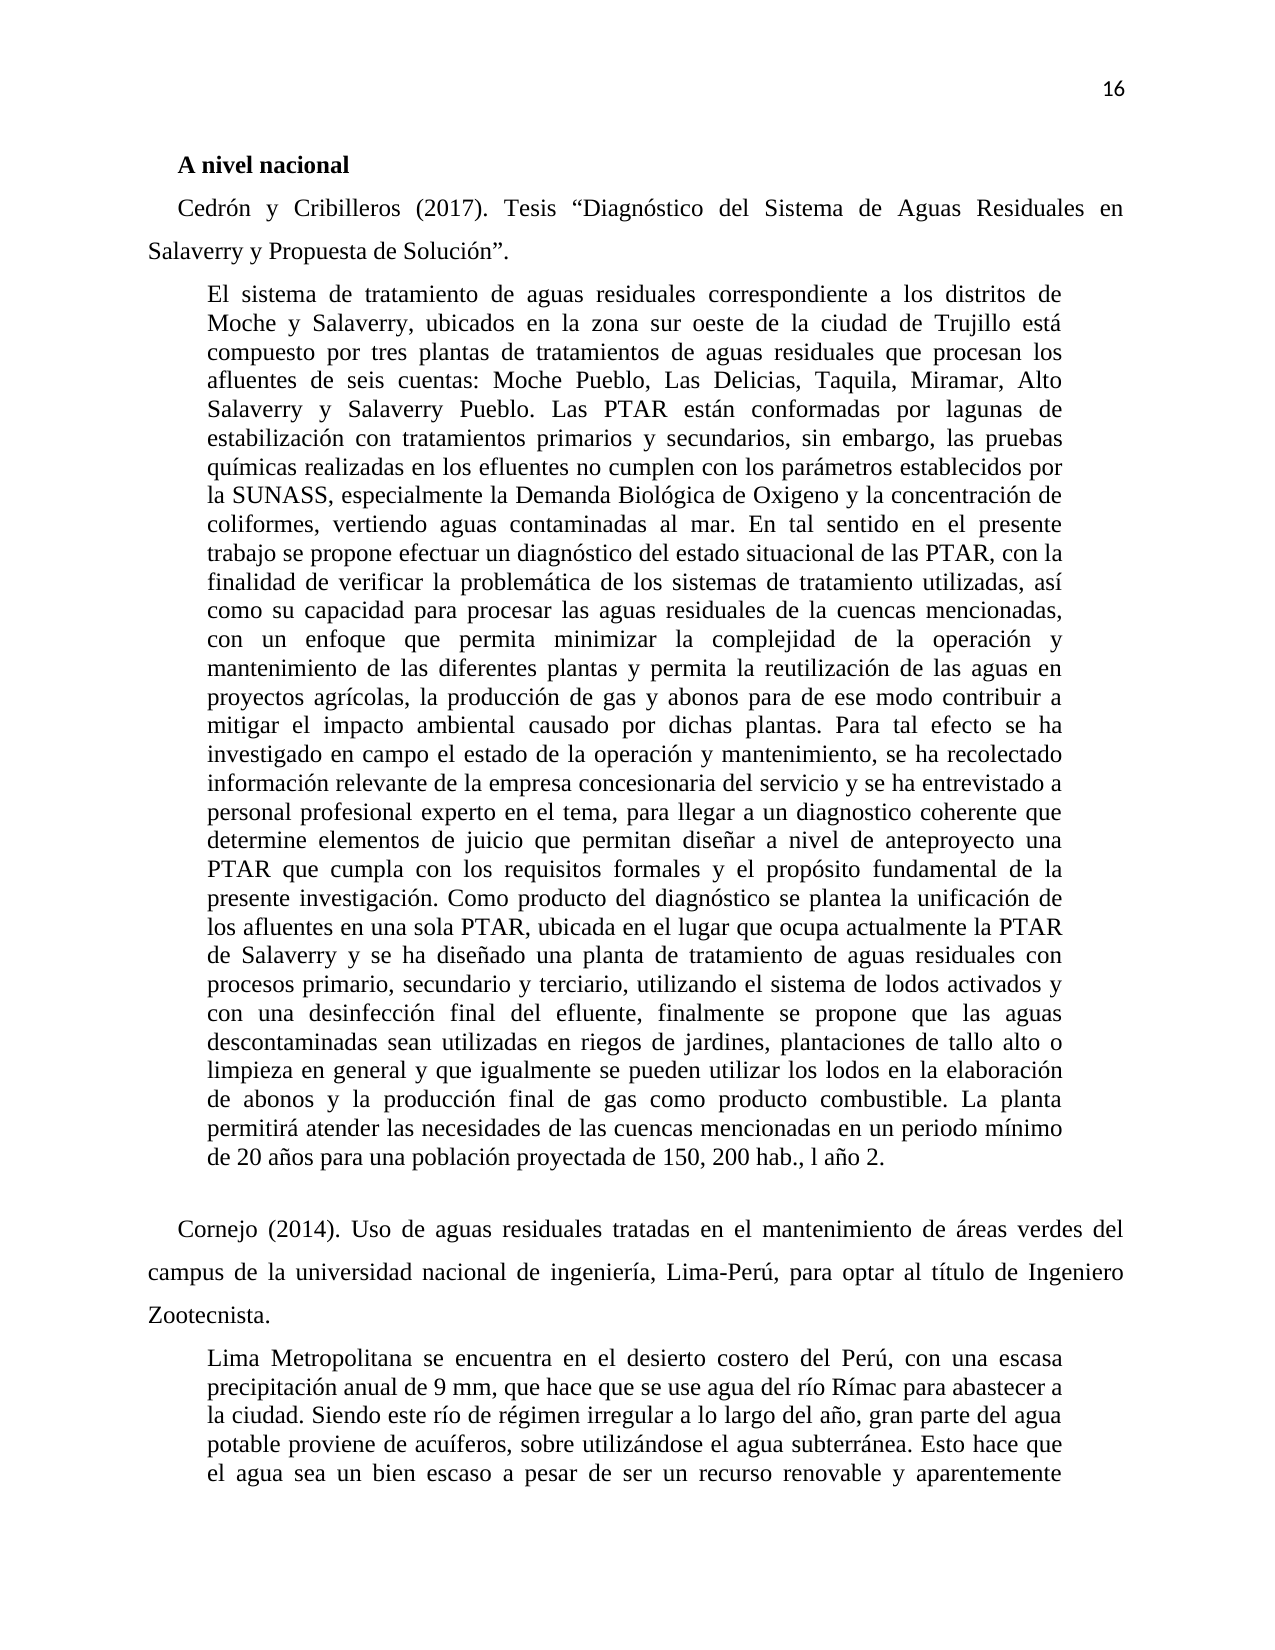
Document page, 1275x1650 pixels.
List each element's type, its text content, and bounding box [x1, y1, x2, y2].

list A nivel nacional [148, 150, 1125, 179]
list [207, 1343, 1063, 1487]
list Cedrón y Cribilleros (2017). Tesis “Diagnóstico del Sistema de Aguas Residuales en Salaverry y Propuesta de Solución”. [148, 193, 1125, 265]
list El sistema de tratamiento de aguas residuales correspondiente a los distritos de Moche y Salaverry, ubicados en la zona sur oeste de la ciudad de Trujillo está compuesto por tres plantas de tratamientos de aguas residuales que procesan los afluentes de seis cuentas: Moche Pueblo, Las Delicias, Taquila, Miramar, Alto Salaverry y Salaverry Pueblo. Las PTAR están conformadas por lagunas de estabilización con tratamientos primarios y secundarios, sin embargo, las pruebas químicas realizadas en los efluentes no cumplen con los parámetros establecidos por la SUNASS, especialmente la Demanda Biológica de Oxigeno y la concentración de coliformes, vertiendo aguas contaminadas al mar. En tal sentido en el presente trabajo se propone efectuar un diagnóstico del estado situacional de las PTAR, con la finalidad de verificar la problemática de los sistemas de tratamiento utilizadas, así como su capacidad para procesar las aguas residuales de la cuencas mencionadas, con un enfoque que permita minimizar la complejidad de la operación y mantenimiento de las diferentes plantas y permita la reutilización de las aguas en proyectos agrícolas, la producción de gas y abonos para de ese modo contribuir a mitigar el impacto ambiental causado por dichas plantas. Para tal efecto se ha investigado en campo el estado de la operación y mantenimiento, se ha recolectado información relevante de la empresa concesionaria del servicio y se ha entrevistado a personal profesional experto en el tema, para llegar a un diagnostico coherente que determine elementos de juicio que permitan diseñar a nivel de anteproyecto una PTAR que cumpla con los requisitos formales y el propósito fundamental de la presente investigación. Como producto del diagnóstico se plantea la unificación de los afluentes en una sola PTAR, ubicada en el lugar que ocupa actualmente la PTAR de Salaverry y se ha diseñado una planta de tratamiento de aguas residuales con procesos primario, secundario y terciario, utilizando el sistema de lodos activados y con una desinfección final del efluente, finalmente se propone que las aguas descontaminadas sean utilizadas en riegos de jardines, plantaciones de tallo alto o limpieza en general y que igualmente se pueden utilizar los lodos en la elaboración de abonos y la producción final de gas como producto combustible. La planta permitirá atender las necesidades de las cuencas mencionadas en un periodo mínimo de 20 años para una población proyectada de 150, 200 hab., l año 2. [207, 279, 1063, 1171]
list Cornejo (2014). Uso de aguas residuales tratadas en el mantenimiento de áreas verdes del campus de la universidad nacional de ingeniería, Lima-Perú, para optar al título de Ingeniero Zootecnista. [148, 1214, 1125, 1329]
